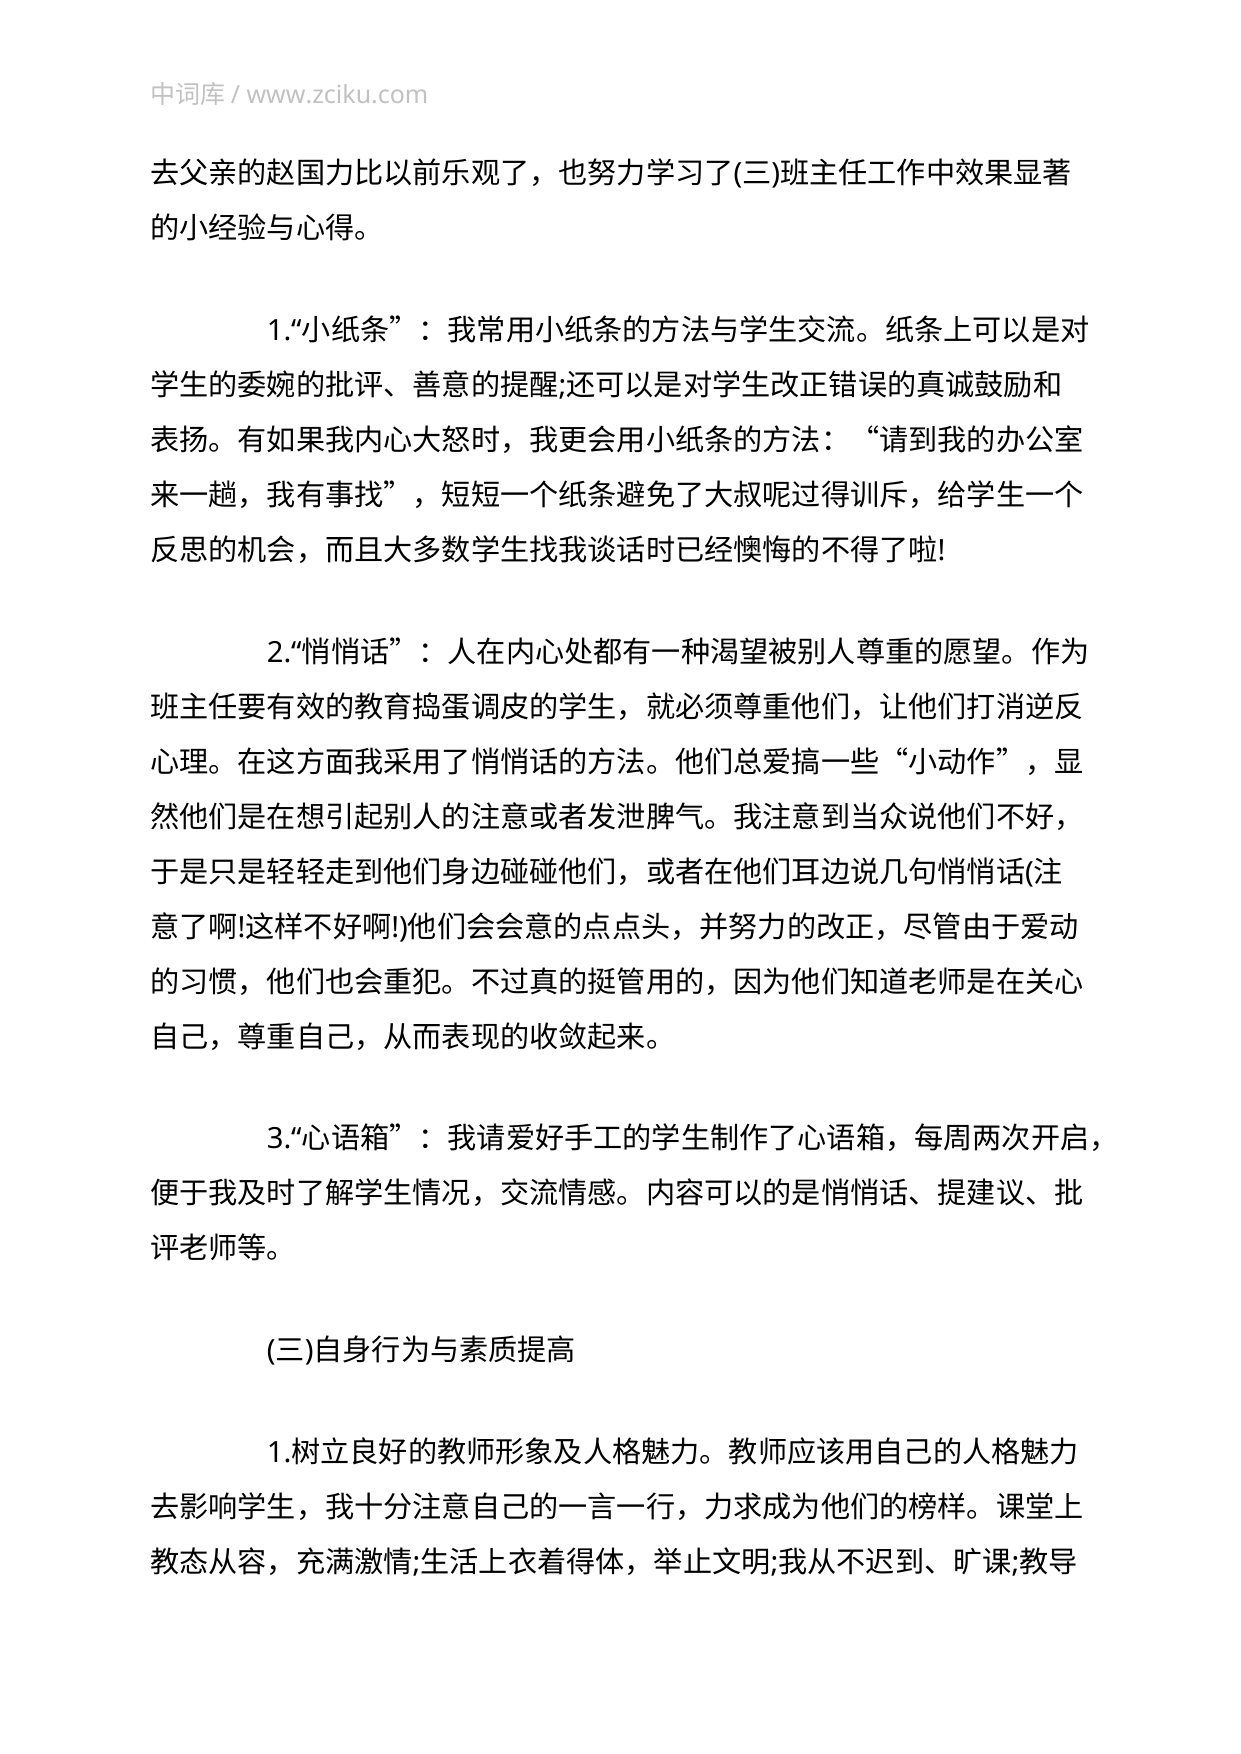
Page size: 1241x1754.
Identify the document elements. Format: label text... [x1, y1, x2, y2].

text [150, 1428, 1090, 1581]
text 2.“悄悄话”：人在内心处都有一种渴望被别人尊重的愿望。作为班主任要有效的教育捣蛋调皮的学生，就必须尊重他们，让他们打消逆反心理。在这方面我采用了悄悄话的方法。他们总爱搞一些“小动作”，显然他们是在想引起别人的注意或者发泄脾气。我注意到当众说他们不好，于是只是轻轻走到他们身边碰碰他们，或者在他们耳边说几句悄悄话(注意了啊!这样不好啊!)他们会会意的点点头，并努力的改正，尽管由于爱动的习惯，他们也会重犯。不过真的挺管用的，因为他们知道老师是在关心自己，尊重自己，从而表现的收敛起来。 [150, 628, 1090, 1055]
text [150, 150, 1090, 247]
text 1.“小纸条”：我常用小纸条的方法与学生交流。纸条上可以是对学生的委婉的批评、善意的提醒;还可以是对学生改正错误的真诚鼓励和表扬。有如果我内心大怒时，我更会用小纸条的方法：“请到我的办公室来一趟，我有事找”，短短一个纸条避免了大叔呢过得训斥，给学生一个反思的机会，而且大多数学生找我谈话时已经懊悔的不得了啦! [150, 307, 1090, 569]
text 3.“心语箱”：我请爱好手工的学生制作了心语箱，每周两次开启，便于我及时了解学生情况，交流情感。内容可以的是悄悄话、提建议、批评老师等。 [150, 1115, 1090, 1267]
text (三)自身行为与素质提高 [150, 1327, 1090, 1369]
